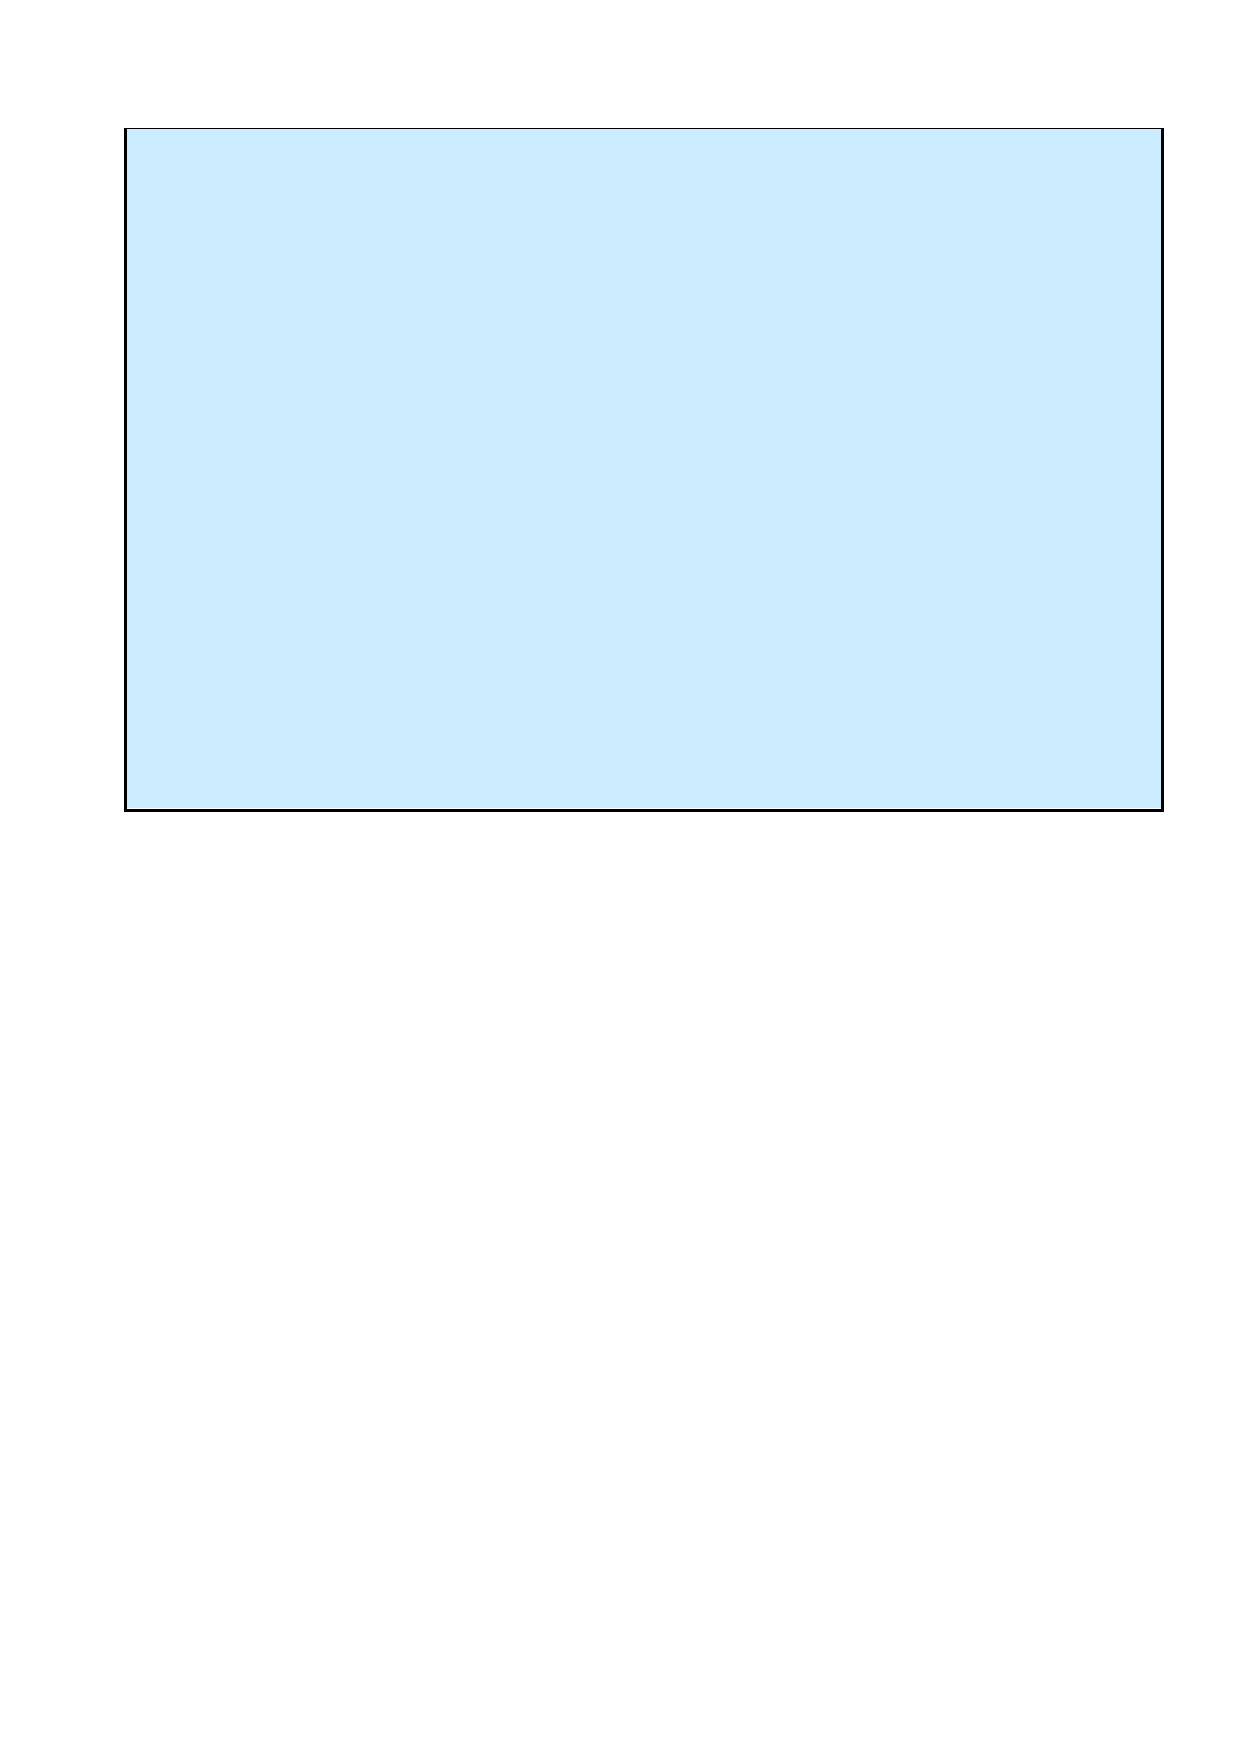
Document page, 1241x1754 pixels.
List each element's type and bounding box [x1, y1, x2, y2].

table_cell [127, 129, 1161, 808]
